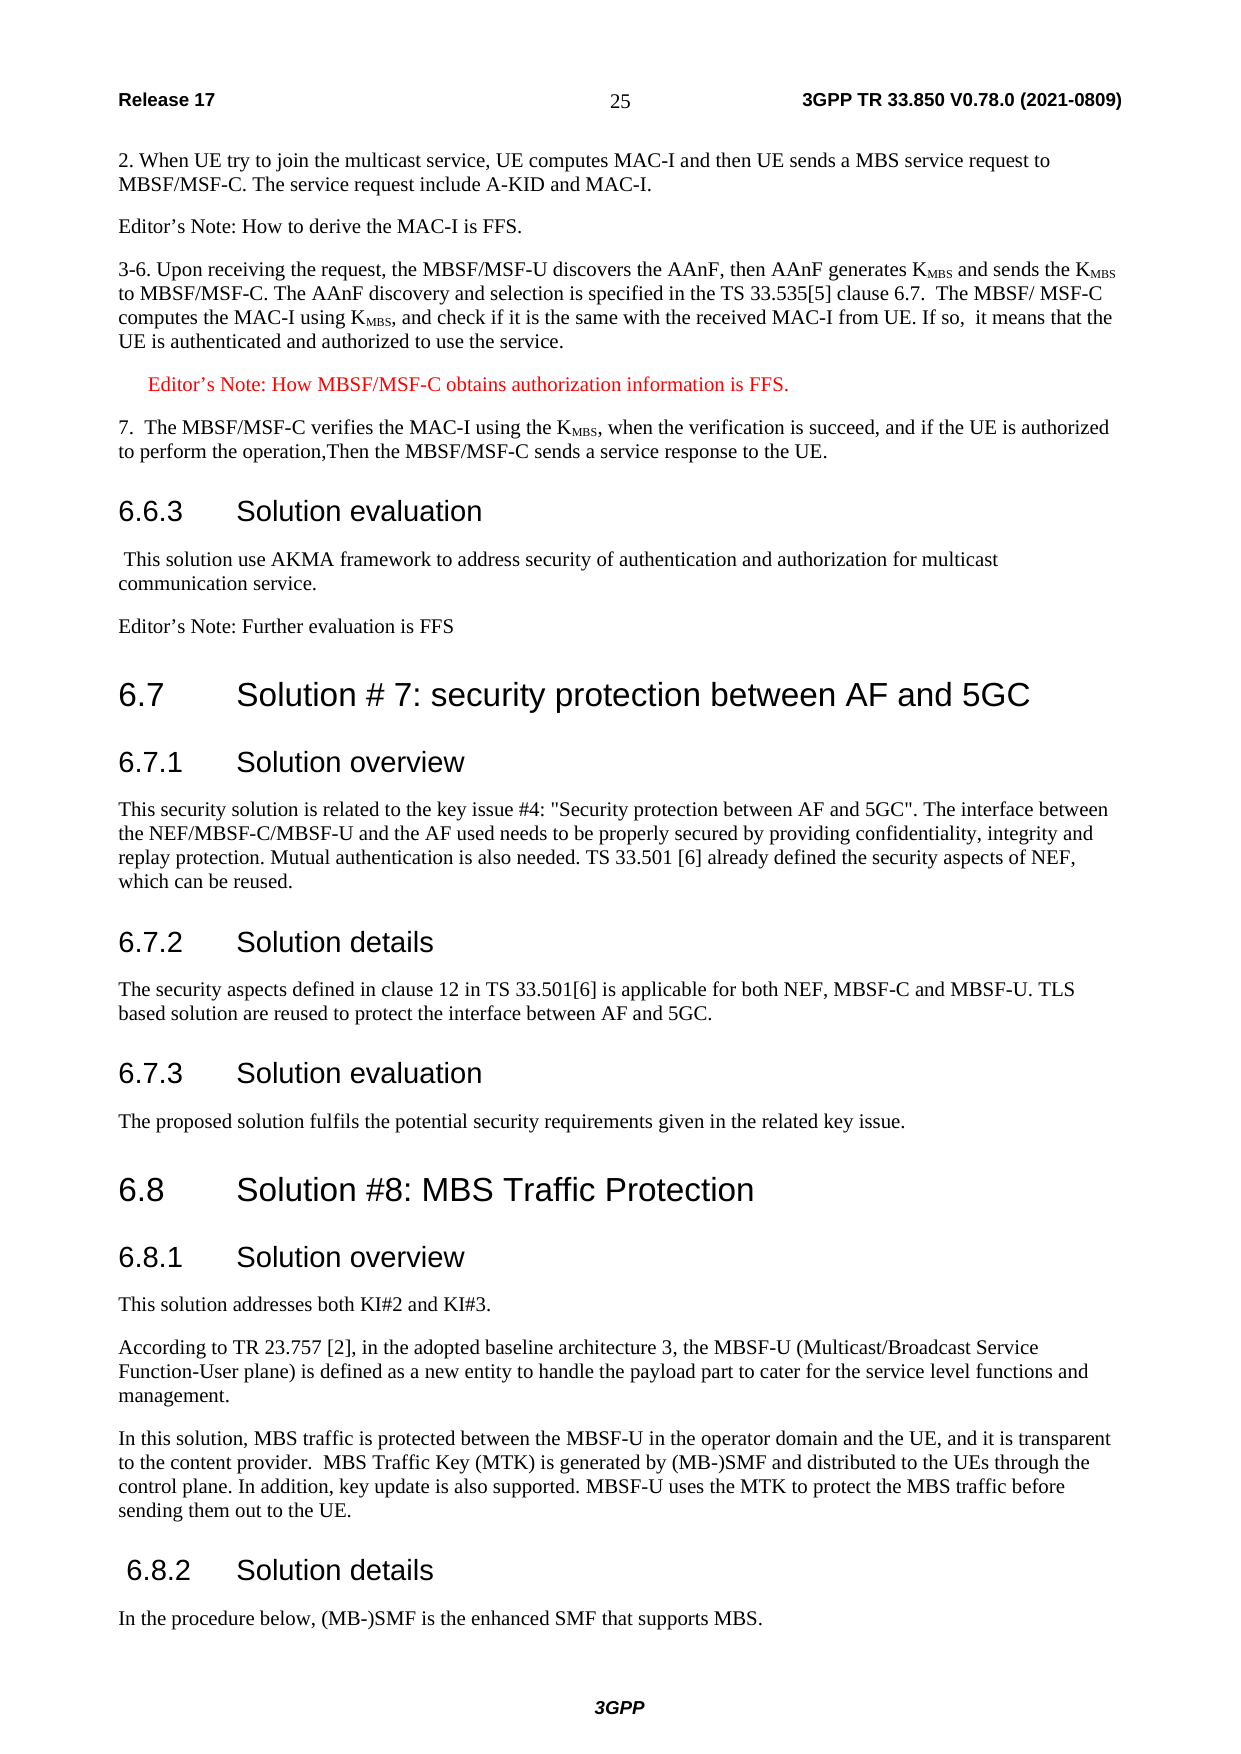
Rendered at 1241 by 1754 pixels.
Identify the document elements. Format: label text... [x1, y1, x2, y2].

list 7. The MBSF/MSF-C verifies the MAC-I using the KMBS, when the verification is succeed, and if the UE is authorized to perform the operation,Then the MBSF/MSF-C sends a service response to the UE. [118, 415, 1122, 463]
text In this solution, MBS traffic is protected between the MBSF-U in the operator domain and the UE, and it is transparent to the content provider. MBS Traffic Key (MTK) is generated by (MB-)SMF and distributed to the UEs through the control plane. In addition, key update is also supported. MBSF-U uses the MTK to protect the MBS traffic before sending them out to the UE. [118, 1426, 1122, 1522]
subtitle 6.6.3 Solution evaluation [118, 494, 1122, 528]
text This security solution is related to the key issue #4: "Security protection between AF and 5GC". The interface between the NEF/MBSF-C/MBSF-U and the AF used needs to be properly secured by providing confidentiality, integrity and replay protection. Mutual authentication is also needed. TS 33.501 [6] already defined the security aspects of NEF, which can be reused. [118, 797, 1122, 893]
list When UE try to join the multicast service, UE computes MAC-I and then UE sends a MBS service request to MBSF/MSF-C. The service request include A-KID and MAC-I. [118, 147, 1122, 196]
text This solution addresses both KI#2 and KI#3. [118, 1292, 1122, 1316]
subtitle 6.8.2 Solution details [118, 1553, 1122, 1587]
text According to TR 23.757 [2], in the adopted baseline architecture 3, the MBSF-U (Multicast/Broadcast Service Function-User plane) is defined as a new entity to handle the payload part to cater for the service level functions and management. [118, 1335, 1122, 1407]
list Editor’s Note: How to derive the MAC-I is FFS. [118, 214, 1122, 238]
list 3-6. Upon receiving the request, the MBSF/MSF-U discovers the AAnF, then AAnF generates KMBS and sends the KMBS to MBSF/MSF-C. The AAnF discovery and selection is specified in the TS 33.535[5] clause 6.7. The MBSF/ MSF-C computes the MAC-I using KMBS, and check if it is the same with the received MAC-I from UE. If so, it means that the UE is authenticated and authorized to use the service. [118, 257, 1122, 353]
subtitle 6.7.3 Solution evaluation [118, 1056, 1122, 1090]
text In the procedure below, (MB-)SMF is the enhanced SMF that supports MBS. [118, 1606, 1122, 1630]
subtitle 6.7.1 Solution overview [118, 745, 1122, 778]
subtitle 6.7 Solution # 7: security protection between AF and 5GC [118, 675, 1122, 713]
text The proposed solution fulfils the potential security requirements given in the related key issue. [118, 1108, 1122, 1133]
subtitle 6.7.2 Solution details [118, 924, 1122, 958]
text Editor’s Note: Further evaluation is FFS [118, 613, 1122, 638]
text The security aspects defined in clause 12 in TS 33.501[6] is applicable for both NEF, MBSF-C and MBSF-U. TLS based solution are reused to protect the interface between AF and 5GC. [118, 977, 1122, 1025]
text This solution use AKMA framework to address security of authentication and authorization for multicast communication service. [118, 547, 1122, 595]
text Editor’s Note: How MBSF/MSF-C obtains authorization information is FFS. [148, 372, 1122, 396]
subtitle 6.8.1 Solution overview [118, 1240, 1122, 1273]
subtitle 6.8 Solution #8: MBS Traffic Protection [118, 1170, 1122, 1208]
